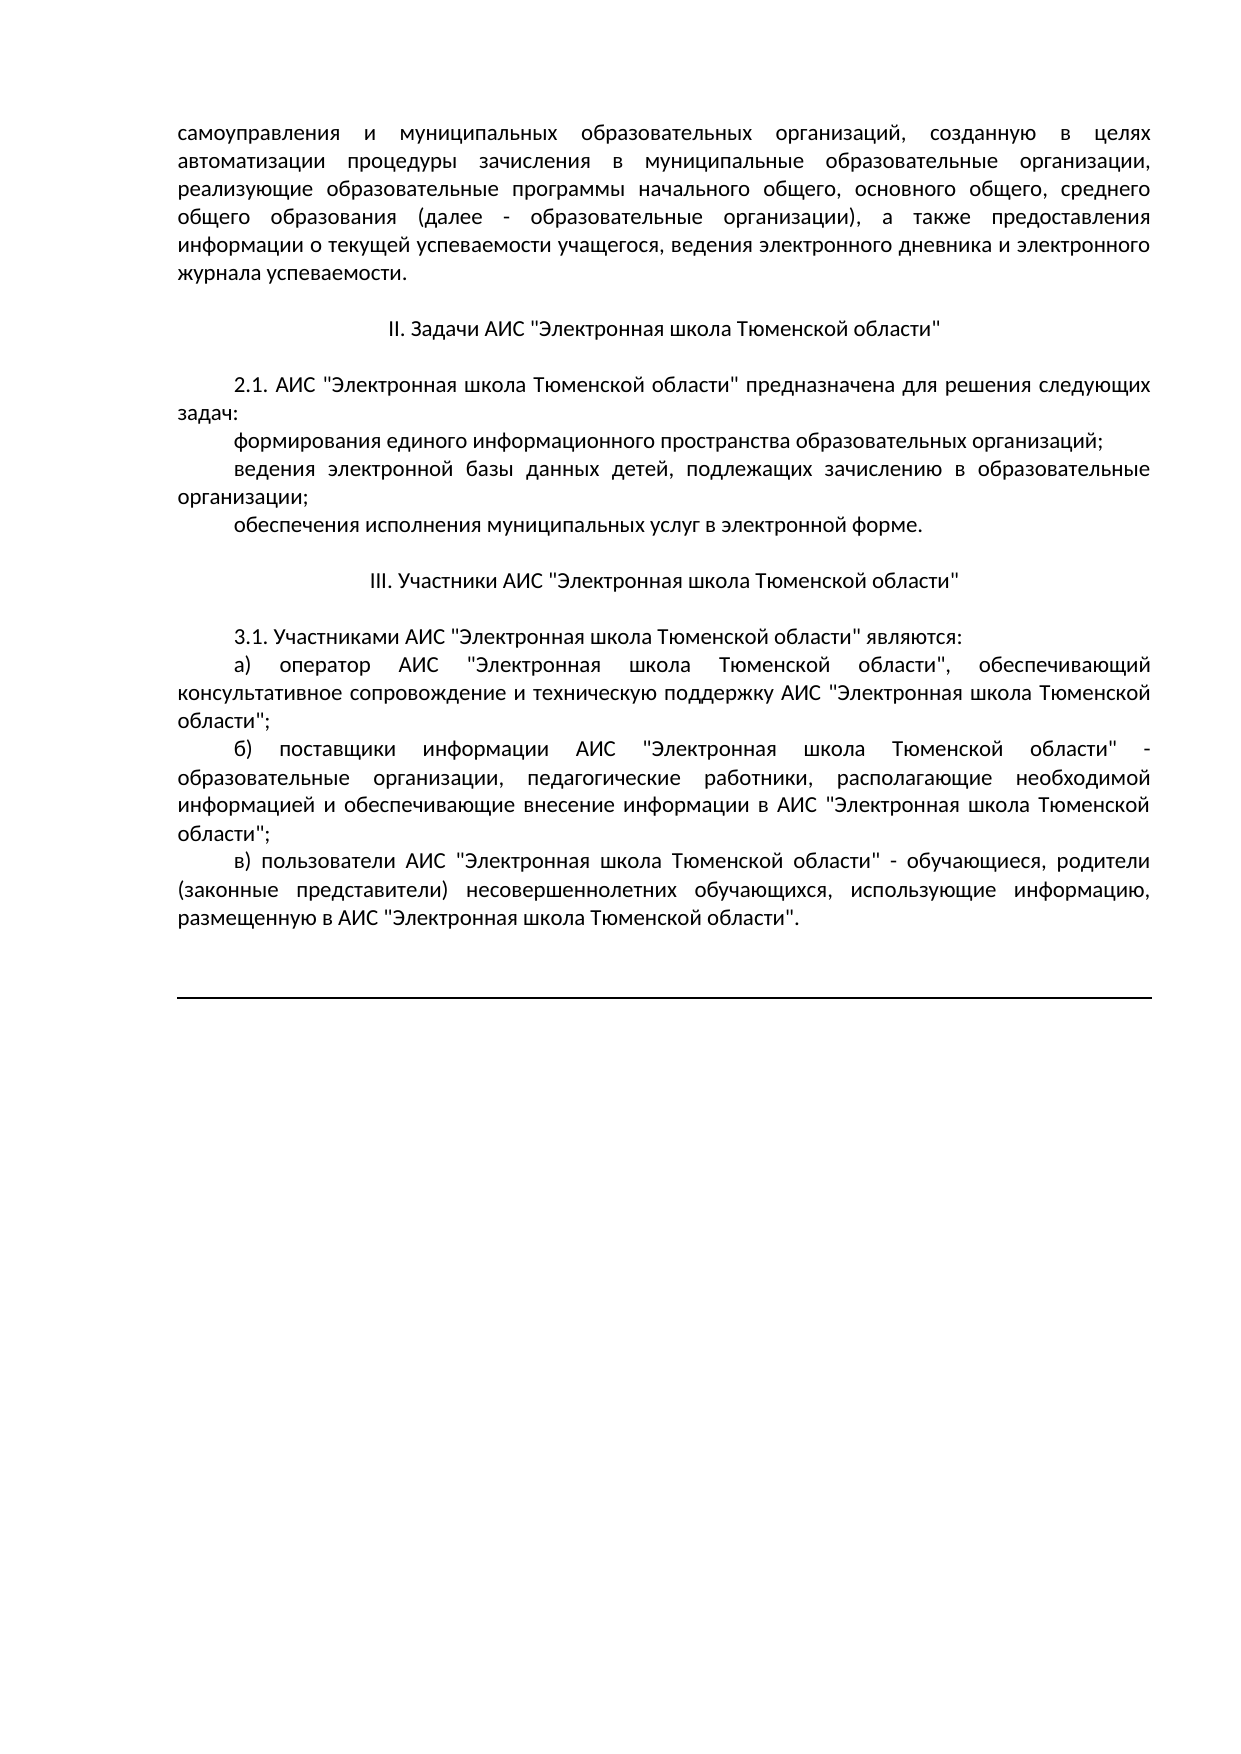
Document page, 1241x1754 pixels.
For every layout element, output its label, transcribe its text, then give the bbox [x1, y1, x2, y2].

text II. Задачи АИС "Электронная школа Тюменской области" [177, 314, 1152, 342]
text формирования единого информационного пространства образовательных организаций; [177, 426, 1152, 454]
text ведения электронной базы данных детей, подлежащих зачислению в образовательные организации; [177, 454, 1152, 510]
text 3.1. Участниками АИС "Электронная школа Тюменской области" являются: [177, 622, 1152, 651]
text в) пользователи АИС "Электронная школа Тюменской области" - обучающиеся, родители (законные представители) несовершеннолетних обучающихся, использующие информацию, размещенную в АИС "Электронная школа Тюменской области". [177, 847, 1152, 931]
text а) оператор АИС "Электронная школа Тюменской области", обеспечивающий консультативное сопровождение и техническую поддержку АИС "Электронная школа Тюменской области"; [177, 651, 1152, 734]
text III. Участники АИС "Электронная школа Тюменской области" [177, 566, 1152, 594]
text б) поставщики информации АИС "Электронная школа Тюменской области" - образовательные организации, педагогические работники, располагающие необходимой информацией и обеспечивающие внесение информации в АИС "Электронная школа Тюменской области"; [177, 734, 1152, 847]
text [177, 118, 1152, 286]
text 2.1. АИС "Электронная школа Тюменской области" предназначена для решения следующих задач: [177, 370, 1152, 426]
text обеспечения исполнения муниципальных услуг в электронной форме. [177, 510, 1152, 538]
